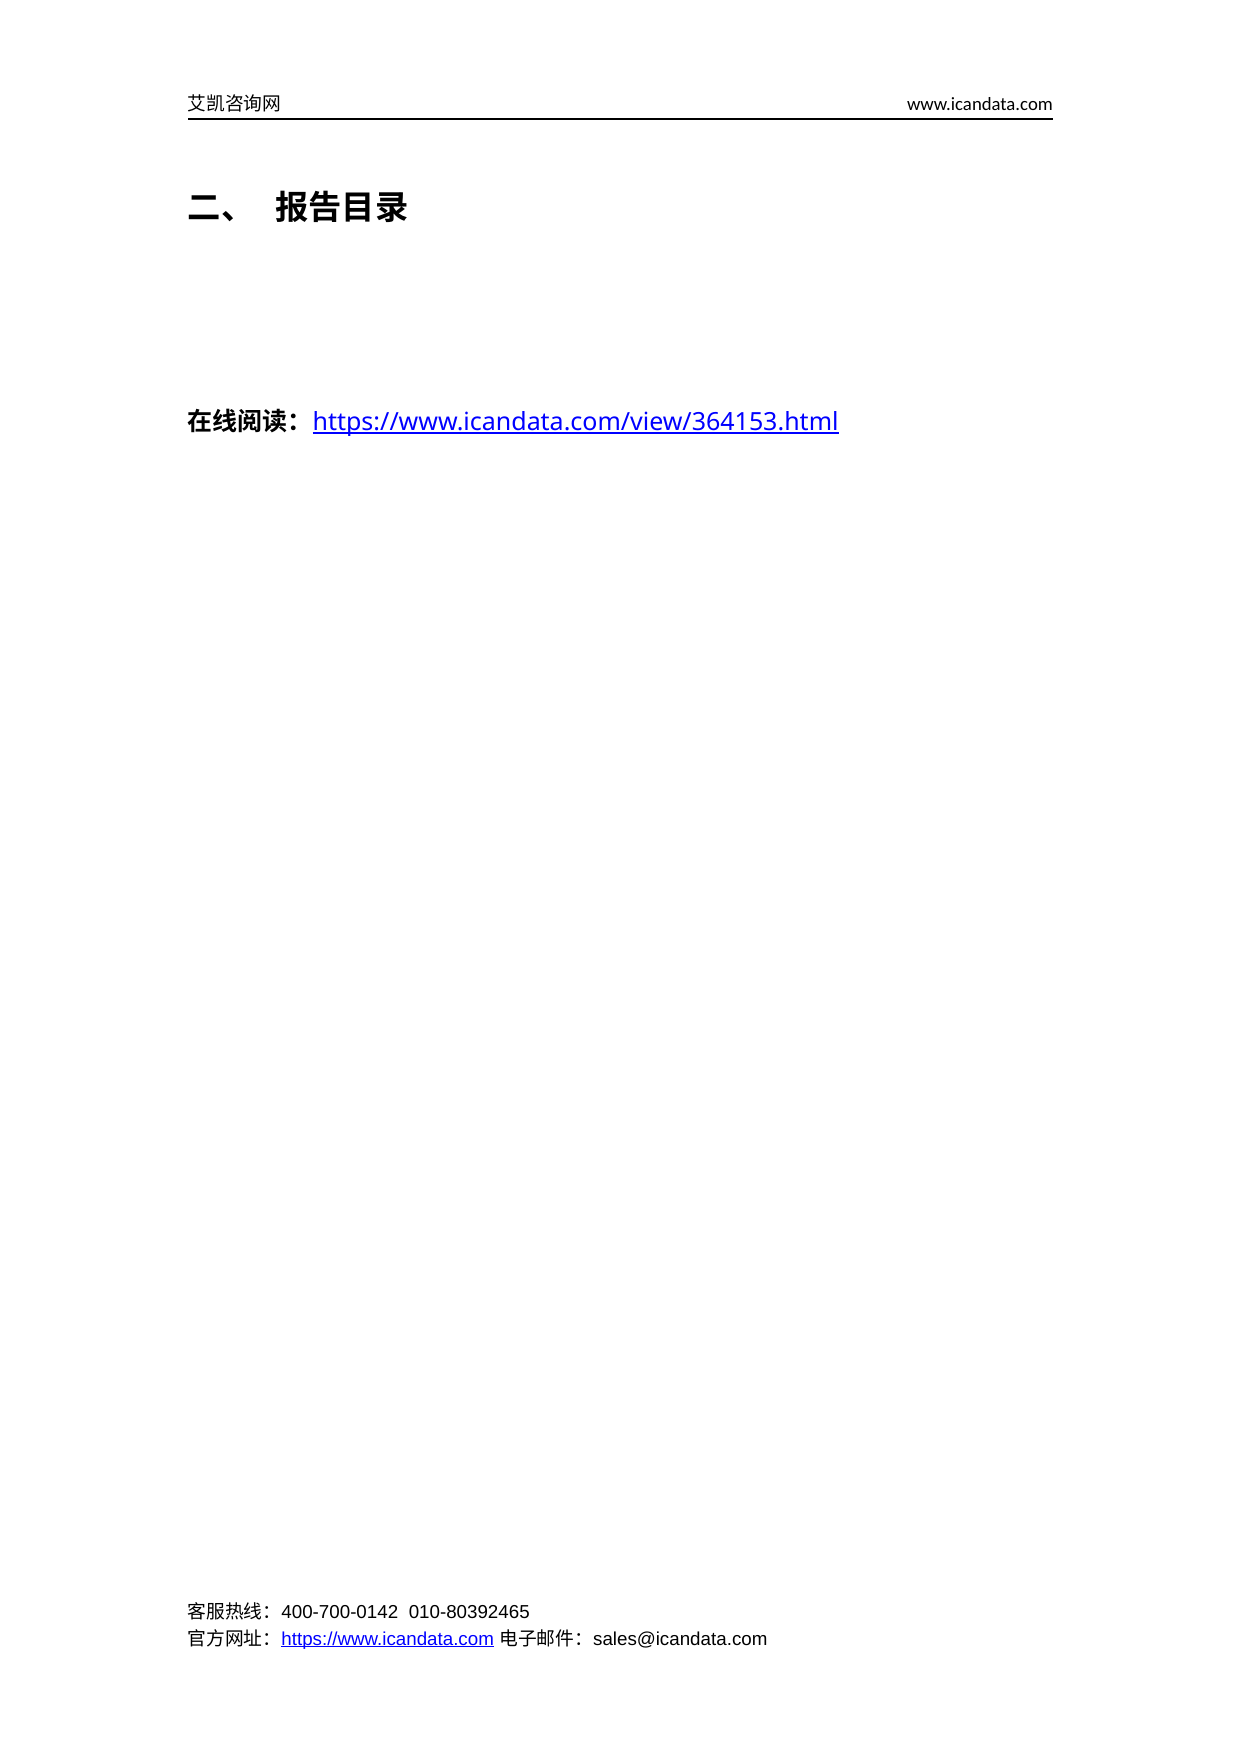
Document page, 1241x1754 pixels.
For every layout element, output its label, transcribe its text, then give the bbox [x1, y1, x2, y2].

subtitle 报告目录 [187, 172, 1053, 237]
text 在线阅读：https://www.icandata.com/view/364153.html [187, 387, 1053, 452]
